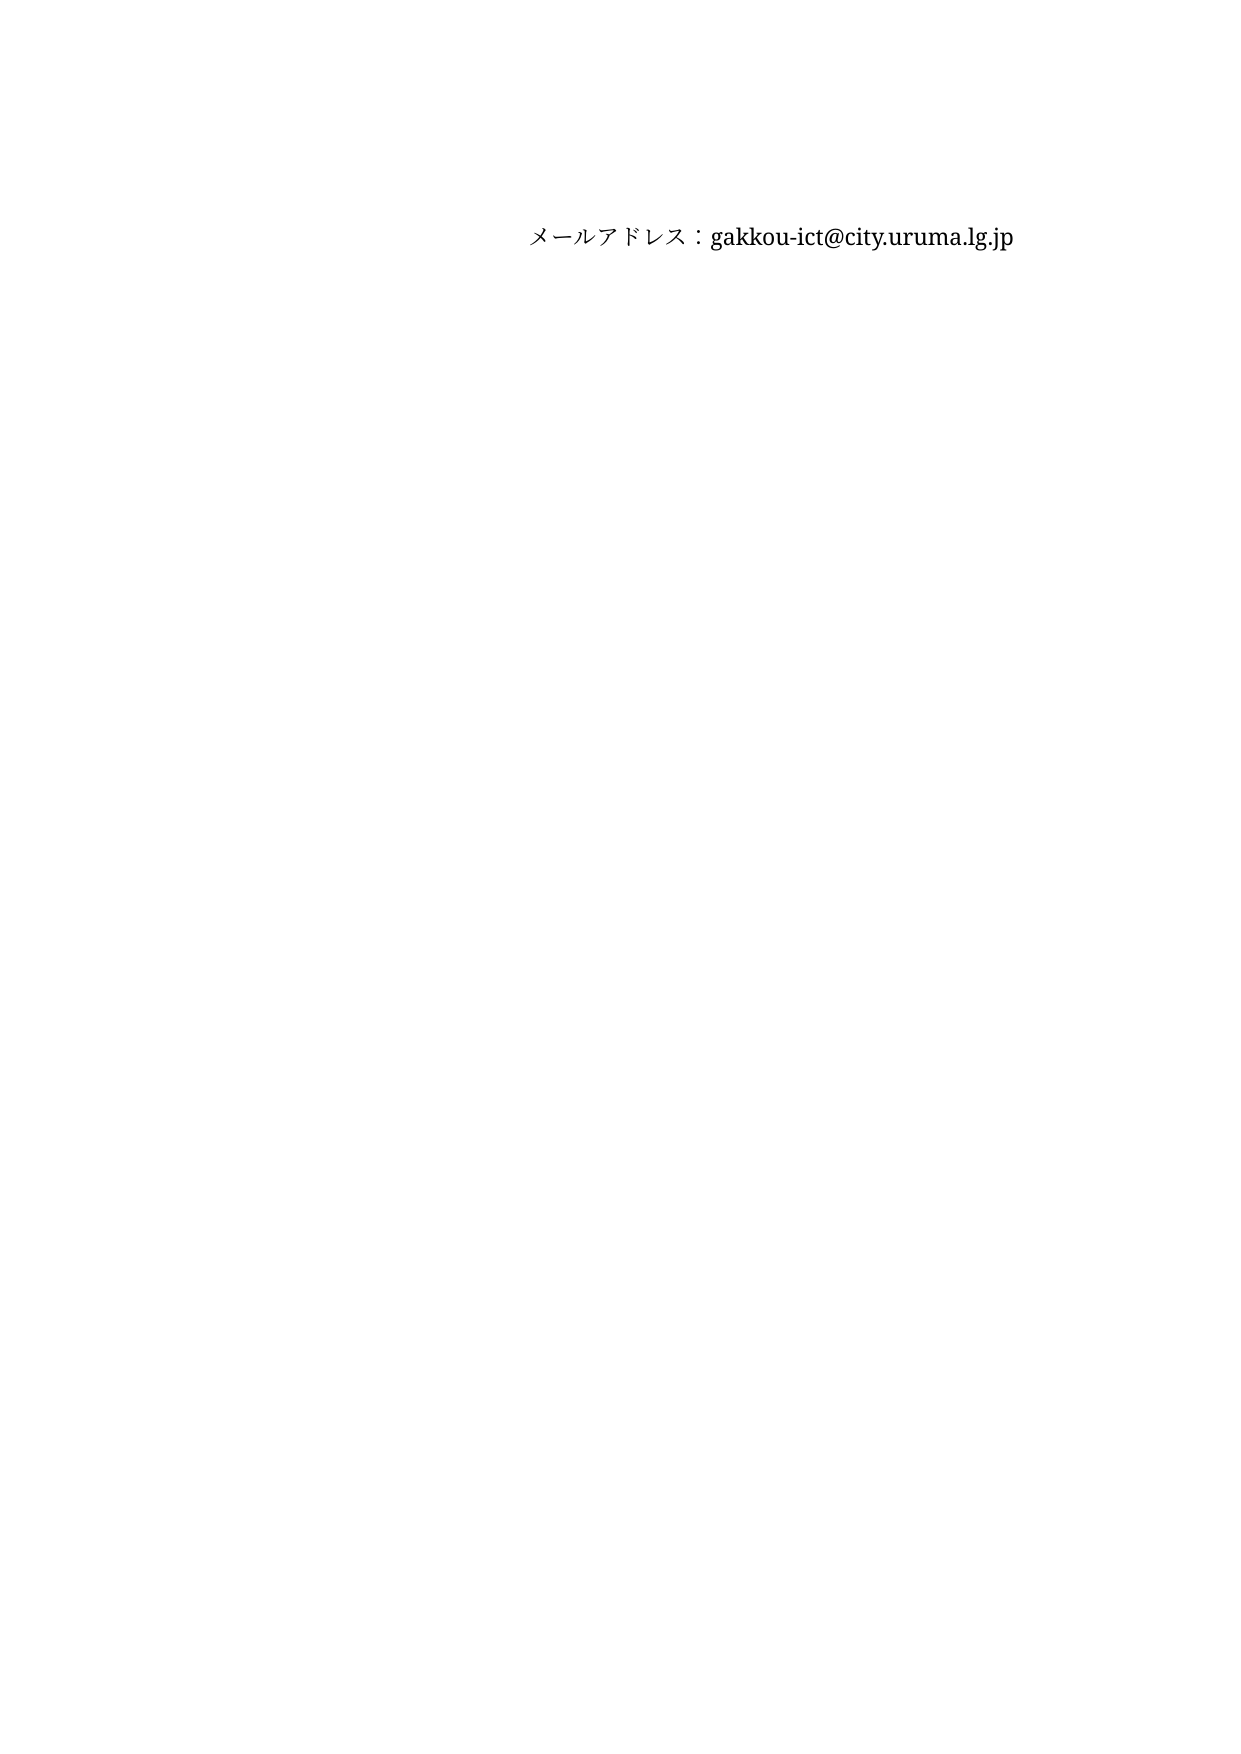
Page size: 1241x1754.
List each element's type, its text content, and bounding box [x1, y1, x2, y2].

text メールアドレス：gakkou-ict@city.uruma.lg.jp [505, 217, 1048, 254]
